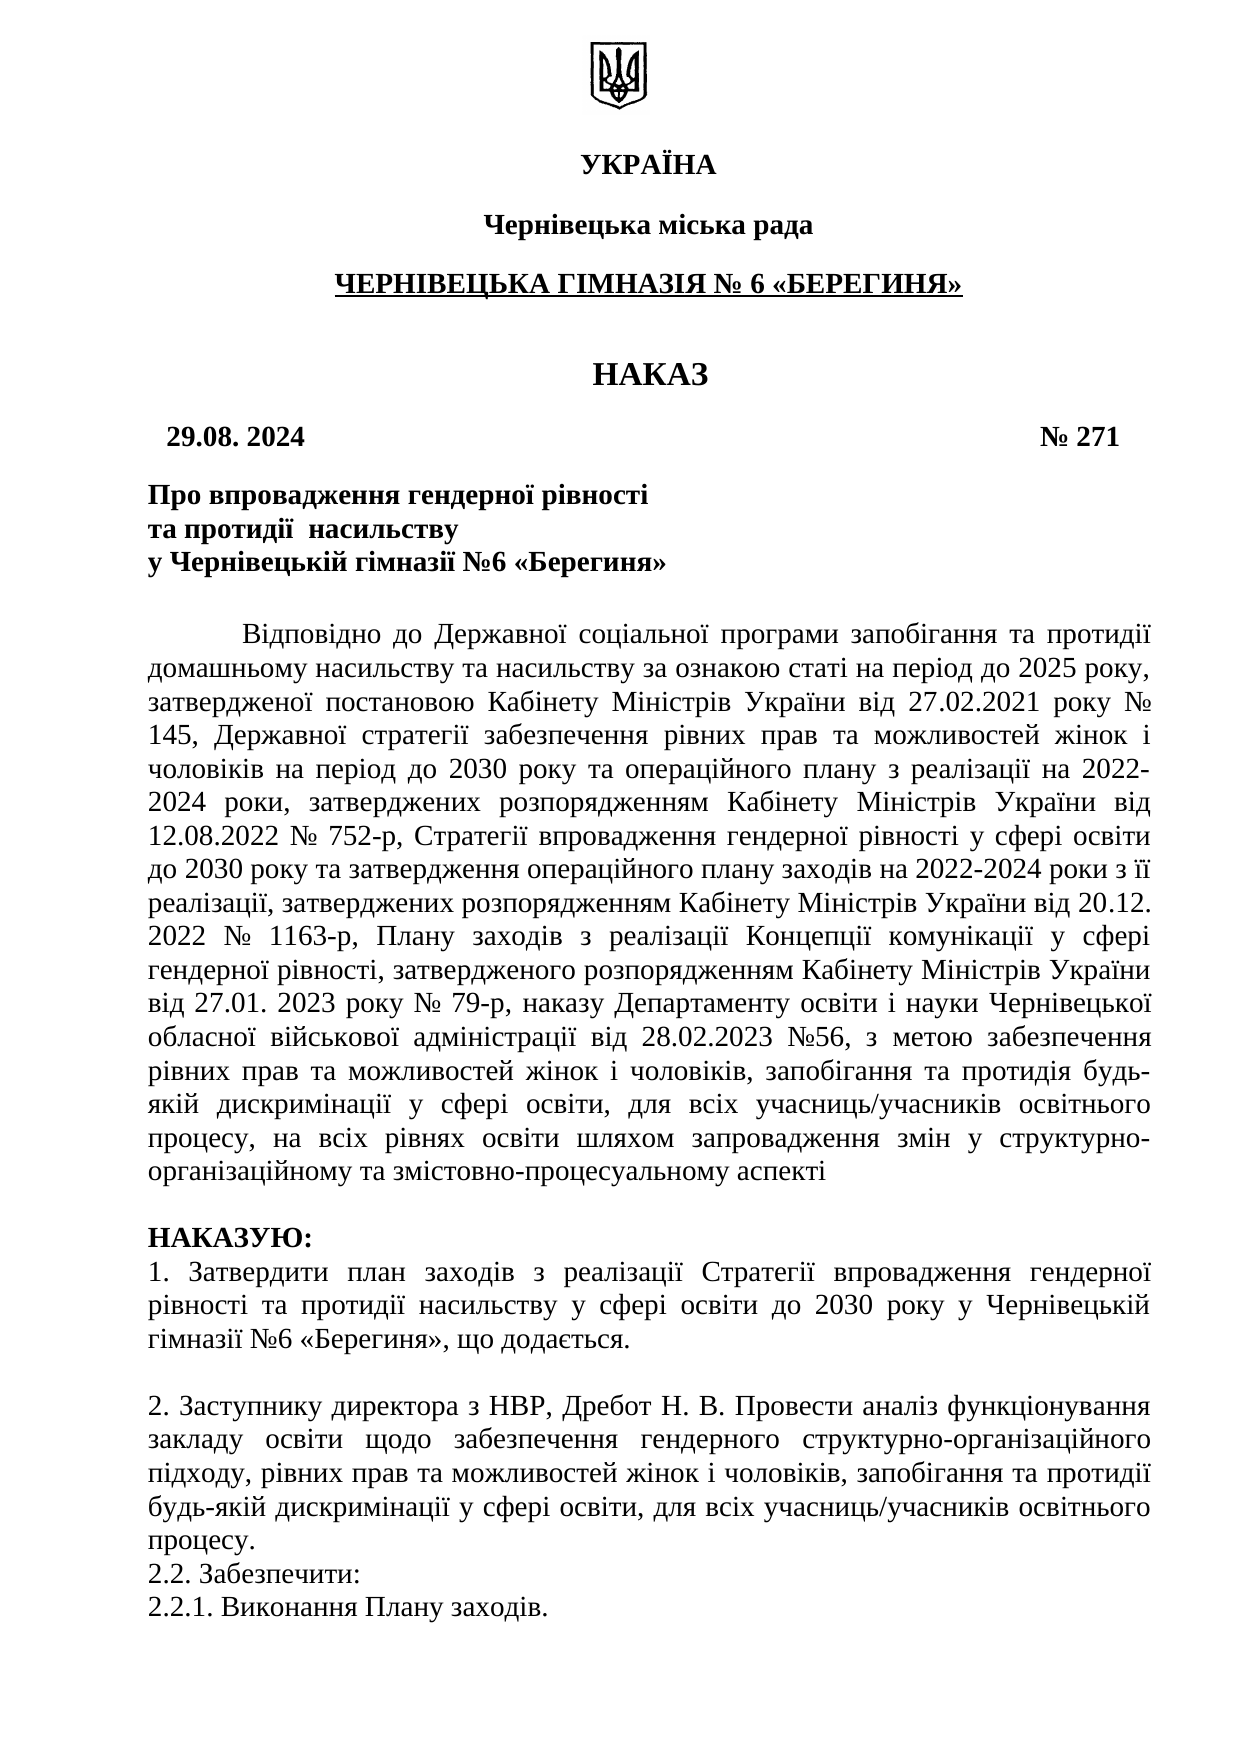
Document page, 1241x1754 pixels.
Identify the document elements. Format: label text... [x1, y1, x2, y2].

text Відповідно до Державної соціальної програми запобігання та протидії домашньому насильству та насильству за ознакою статі на період до 2025 року, затвердженої постановою Кабінету Міністрів України від 27.02.2021 року № 145, Державної стратегії забезпечення рівних прав та можливостей жінок і чоловіків на період до 2030 року та операційного плану з реалізації на 2022-2024 роки, затверджених розпорядженням Кабінету Міністрів України від 12.08.2022 № 752-р, Стратегії впровадження гендерної рівності у сфері освіти до 2030 року та затвердження операційного плану заходів на 2022-2024 роки з її реалізації, затверджених розпорядженням Кабінету Міністрів України від 20.12. 2022 № 1163-р, Плану заходів з реалізації Концепції комунікації у сфері гендерної рівності, затвердженого розпорядженням Кабінету Міністрів України від 27.01. 2023 року № 79-р, наказу Департаменту освіти і науки Чернівецької обласної військової адміністрації від 28.02.2023 №56, з метою забезпечення рівних прав та можливостей жінок і чоловіків, запобігання та протидія будь-якій дискримінації у сфері освіти, для всіх учасниць/учасників освітнього процесу, на всіх рівнях освіти шляхом запровадження змін у структурно-організаційному та змістовно-процесуальному аспекті [148, 617, 1152, 1187]
text ЧЕРНІВЕЦЬКА ГІМНАЗІЯ № 6 «БЕРЕГИНЯ» [148, 266, 1149, 300]
text 1. Затвердити план заходів з реалізації Стратегії впровадження гендерної рівності та протидії насильству у сфері освіти до 2030 року у Чернівецькій гімназії №6 «Берегиня», що додається. [148, 1254, 1152, 1354]
text Про впровадження гендерної рівності [148, 477, 1152, 511]
table_header № 271 [897, 419, 1144, 477]
text та протидії насильству [148, 511, 1152, 544]
text у Чернівецькій гімназії №6 «Берегиня» [148, 544, 1168, 578]
text 2.2. Забезпечити: [148, 1556, 1152, 1589]
text 2.2.1. Виконання Плану заходів. [148, 1589, 1152, 1623]
text Чернівецька міська рада [148, 207, 1149, 240]
text НАКАЗУЮ: [148, 1220, 1152, 1254]
picture [582, 35, 650, 115]
text УКРАЇНА [148, 147, 1149, 181]
text 2. Заступнику директора з НВР, Дребот Н. В. Провести аналіз функціонування закладу освіти щодо забезпечення гендерного структурно-організаційного підходу, рівних прав та можливостей жінок і чоловіків, запобігання та протидії будь-якій дискримінації у сфері освіти, для всіх учасниць/учасників освітнього процесу. [148, 1388, 1152, 1556]
table_header 29.08. 2024 [148, 419, 897, 477]
text НАКАЗ [148, 354, 1152, 393]
